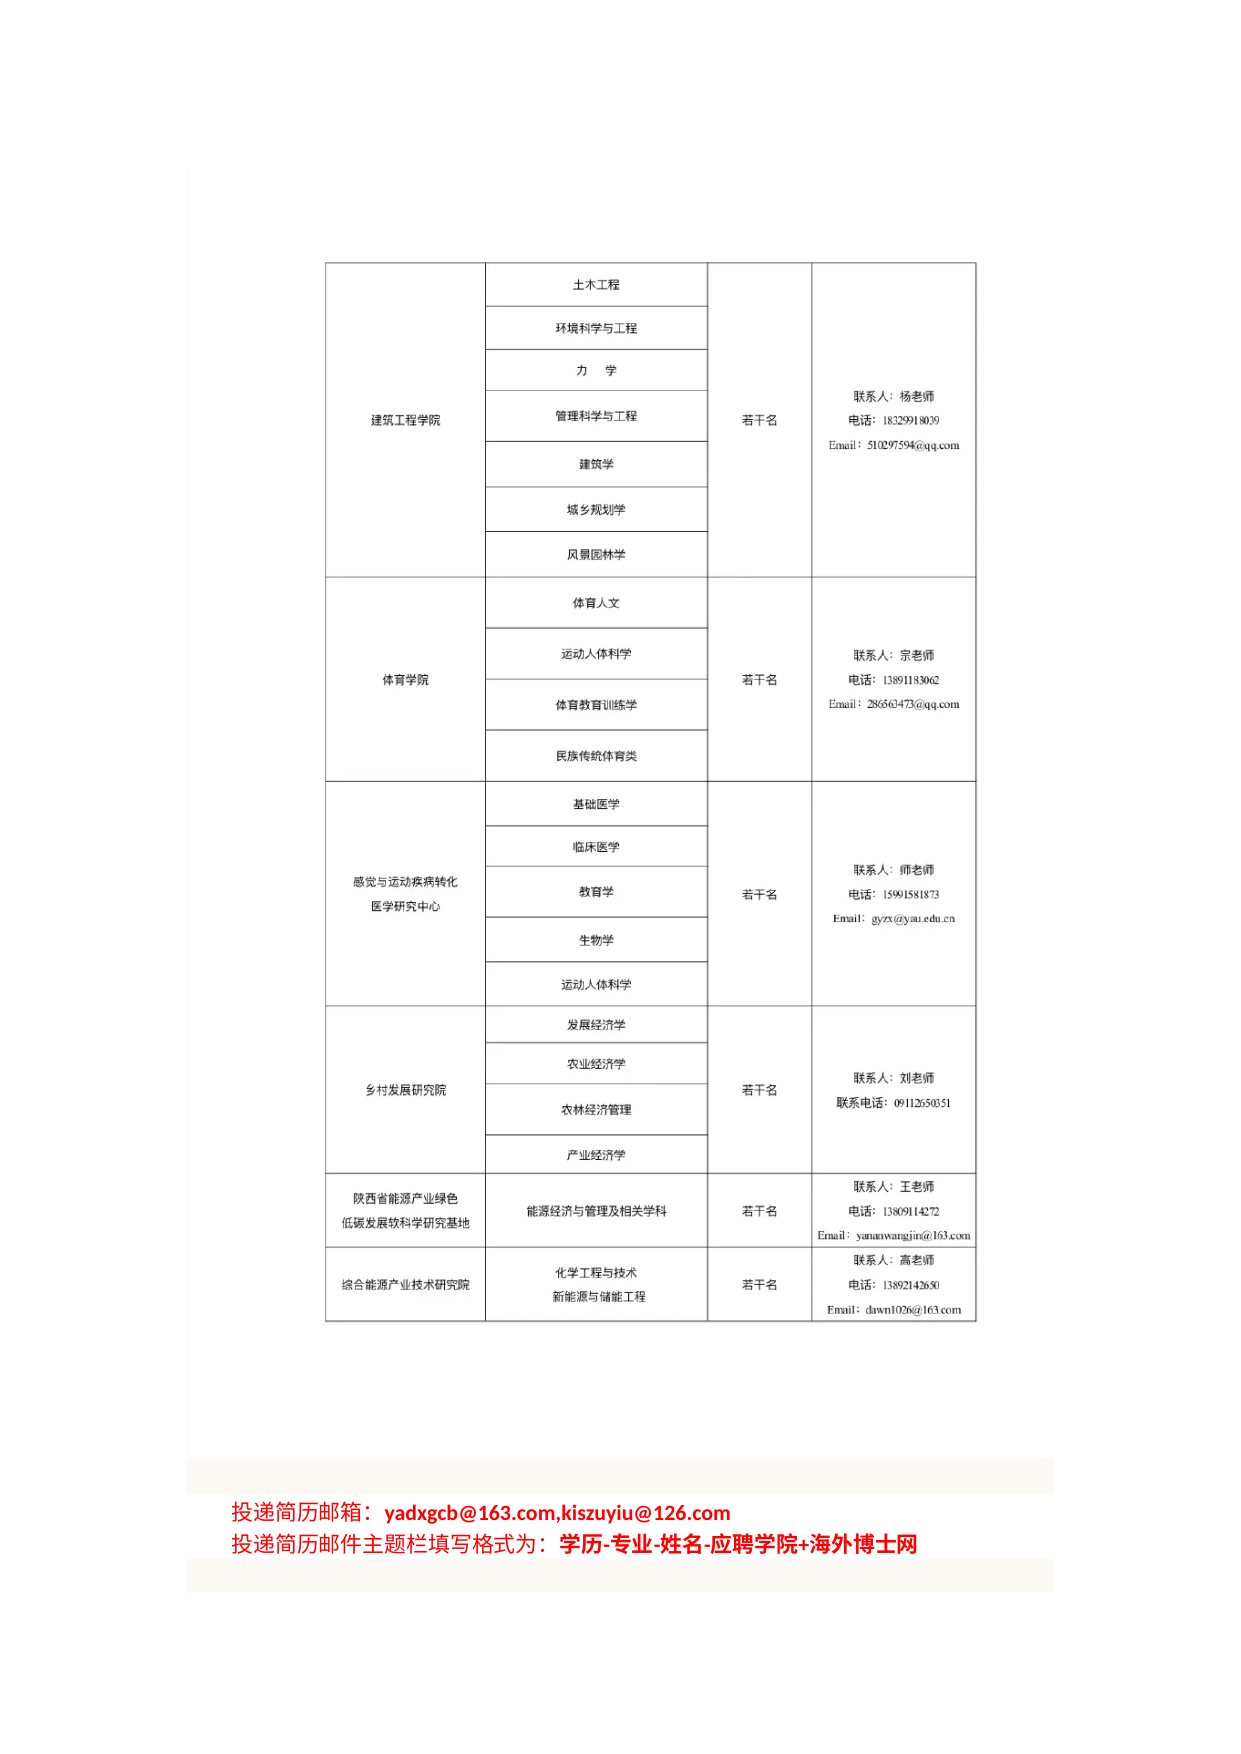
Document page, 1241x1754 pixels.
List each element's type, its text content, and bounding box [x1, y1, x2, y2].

picture [187, 162, 1113, 1458]
text 投递简历邮箱：yadxgcb@163.com,kiszuyiu@126.com [187, 1494, 1053, 1527]
text 投递简历邮件主题栏填写格式为：学历-专业-姓名-应聘学院+海外博士网 [187, 1527, 1053, 1559]
